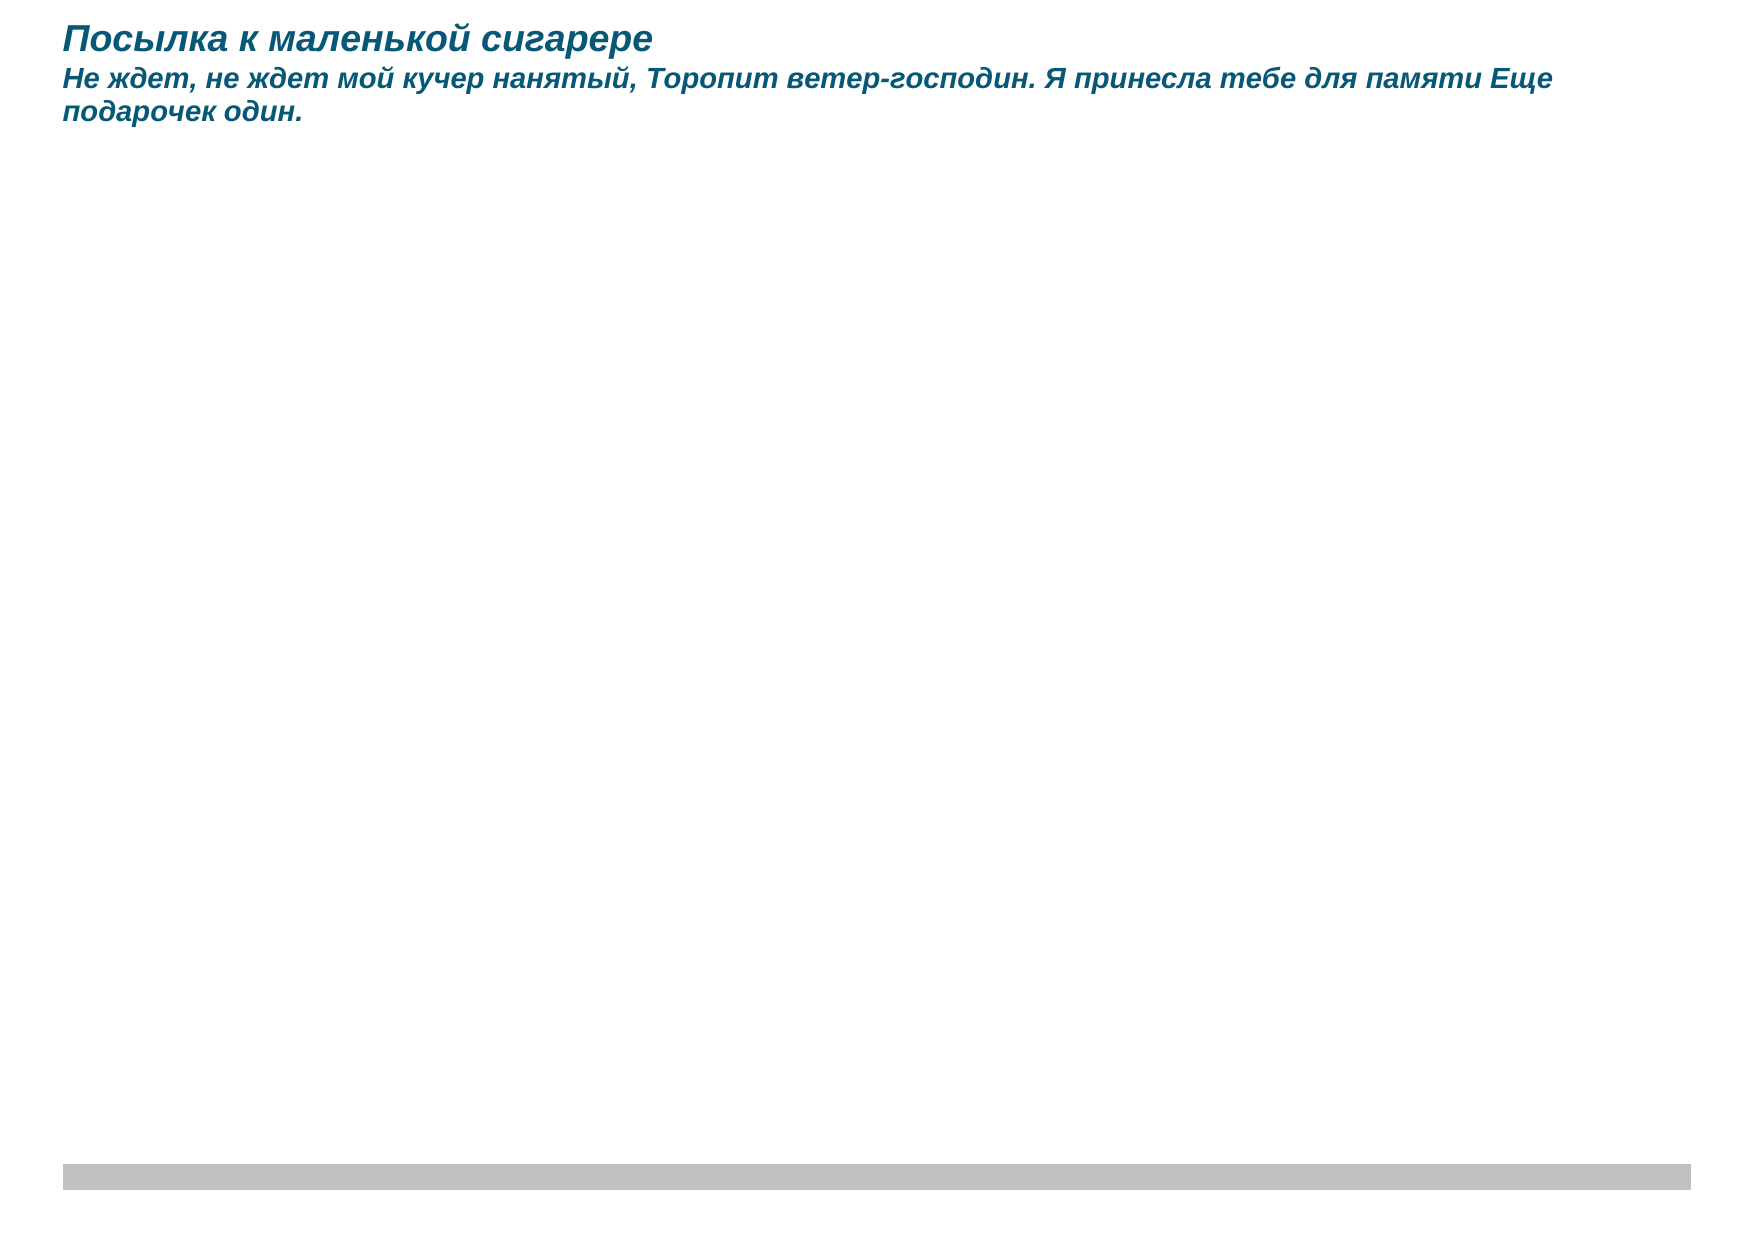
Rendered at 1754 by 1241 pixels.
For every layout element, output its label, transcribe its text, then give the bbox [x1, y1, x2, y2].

subtitle Посылка к маленькой сигарере [62, 17, 1691, 60]
text Не ждет, не ждет мой кучер нанятый, [62, 61, 1691, 128]
